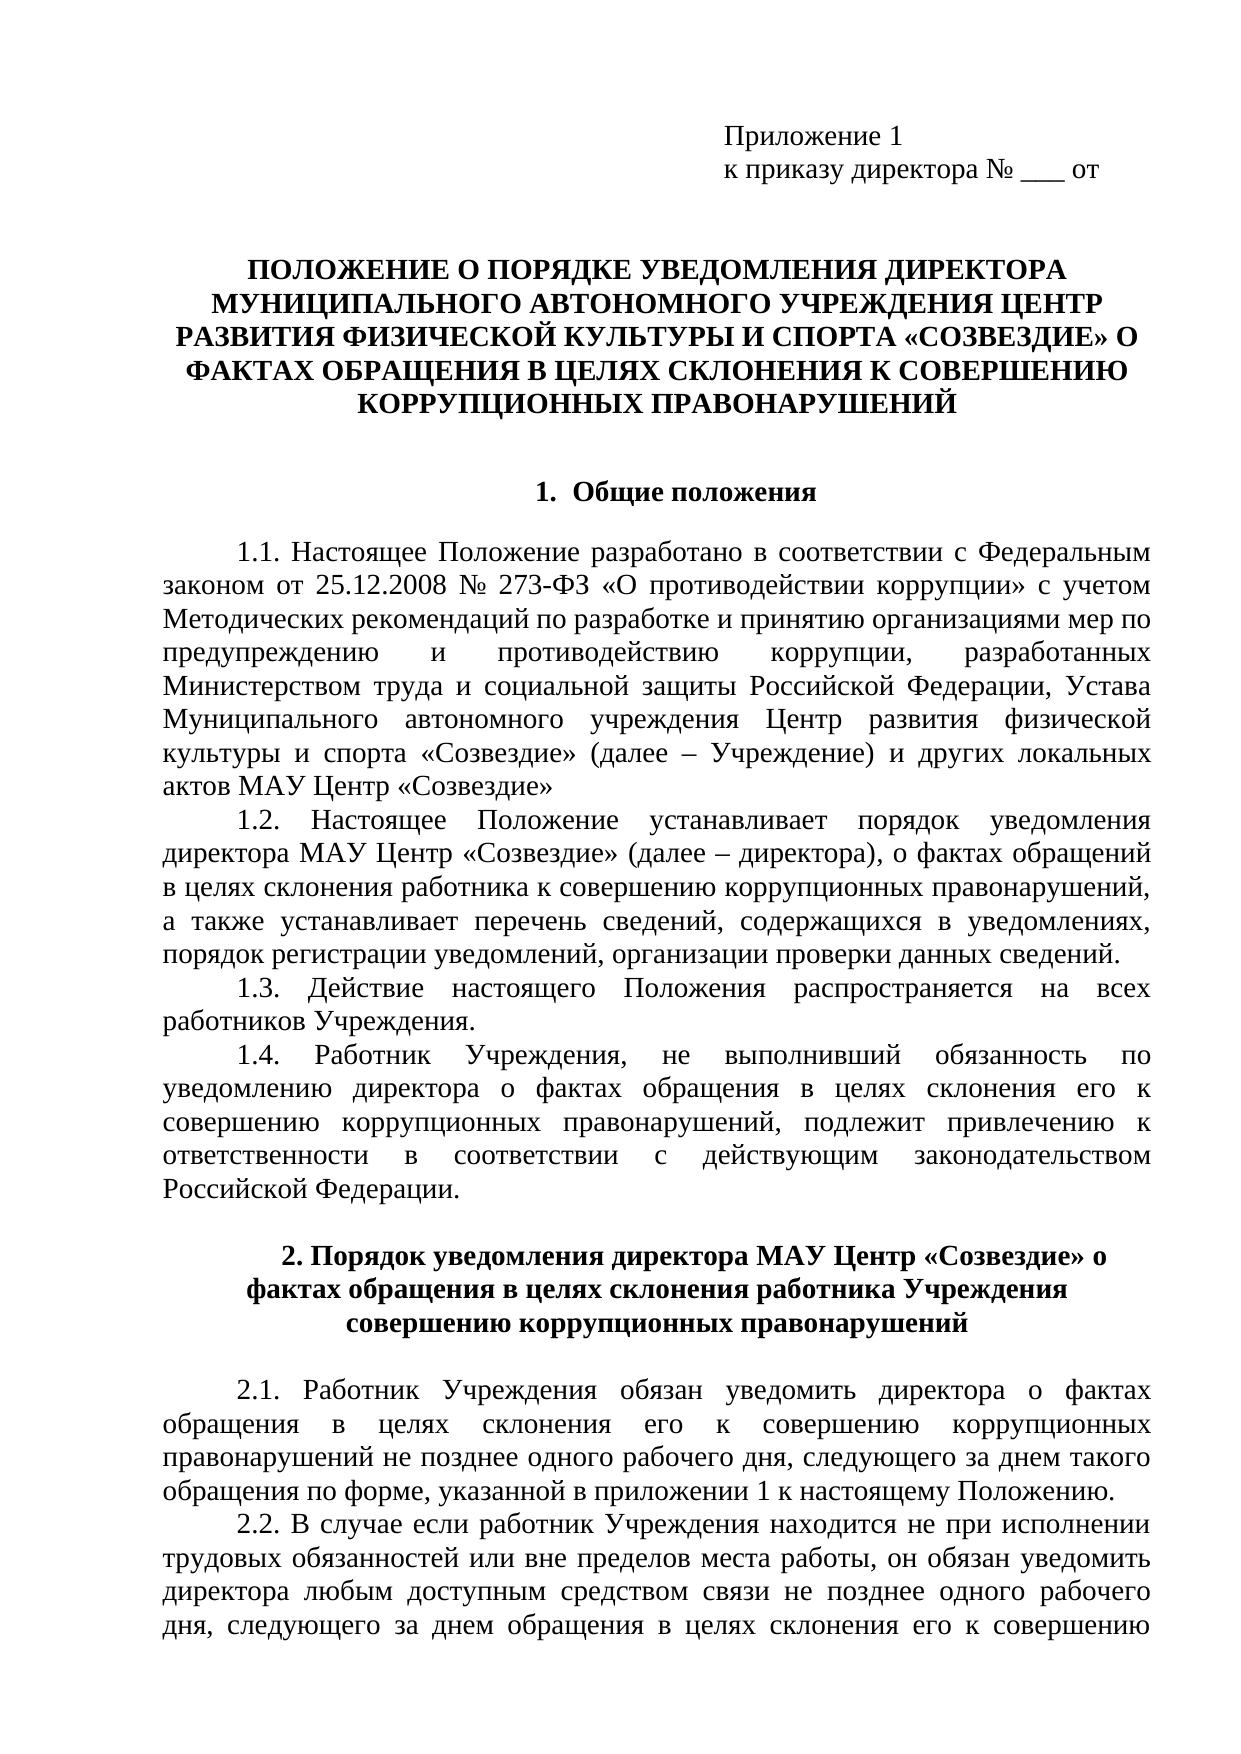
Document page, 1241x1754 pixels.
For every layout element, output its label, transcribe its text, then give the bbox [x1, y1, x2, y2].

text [162, 1506, 1152, 1641]
text к приказу директора № ___ от [162, 152, 1152, 185]
text 1.1. Настоящее Положение разработано в соответствии с Федеральным законом от 25.12.2008 № 273-ФЗ «О противодействии коррупции» с учетом Методических рекомендаций по разработке и принятию организациями мер по предупреждению и противодействию коррупции, разработанных Министерством труда и социальной защиты Российской Федерации, Устава Муниципального автономного учреждения Центр развития физической культуры и спорта «Созвездие» (далее – Учреждение) и других локальных актов МАУ Центр «Созвездие» [162, 534, 1152, 802]
text 2.1. Работник Учреждения обязан уведомить директора о фактах обращения в целях склонения его к совершению коррупционных правонарушений не позднее одного рабочего дня, следующего за днем такого обращения по форме, указанной в приложении 1 к настоящему Положению. [162, 1372, 1152, 1506]
text 1.4. Работник Учреждения, не выполнивший обязанность по уведомлению директора о фактах обращения в целях склонения его к совершению коррупционных правонарушений, подлежит привлечению к ответственности в соответствии с действующим законодательством Российской Федерации. [162, 1037, 1152, 1204]
text ПОЛОЖЕНИЕ О ПОРЯДКЕ УВЕДОМЛЕНИЯ ДИРЕКТОРА МУНИЦИПАЛЬНОГО АВТОНОМНОГО УЧРЕЖДЕНИЯ ЦЕНТР РАЗВИТИЯ ФИЗИЧЕСКОЙ КУЛЬТУРЫ И СПОРТА «СОЗВЕЗДИЕ» О ФАКТАХ ОБРАЩЕНИЯ В ЦЕЛЯХ СКЛОНЕНИЯ К СОВЕРШЕНИЮ КОРРУПЦИОННЫХ ПРАВОНАРУШЕНИЙ [162, 252, 1152, 420]
text 2. Порядок уведомления директора МАУ Центр «Созвездие» о фактах обращения в целях склонения работника Учреждения совершению коррупционных правонарушений [162, 1238, 1152, 1339]
list Общие положения [200, 474, 1152, 508]
text 1.2. Настоящее Положение устанавливает порядок уведомления директора МАУ Центр «Созвездие» (далее – директора), о фактах обращений в целях склонения работника к совершению коррупционных правонарушений, а также устанавливает перечень сведений, содержащихся в уведомлениях, порядок регистрации уведомлений, организации проверки данных сведений. [162, 802, 1152, 970]
text Приложение 1 [162, 118, 1152, 152]
text 1.3. Действие настоящего Положения распространяется на всех работников Учреждения. [162, 970, 1152, 1037]
